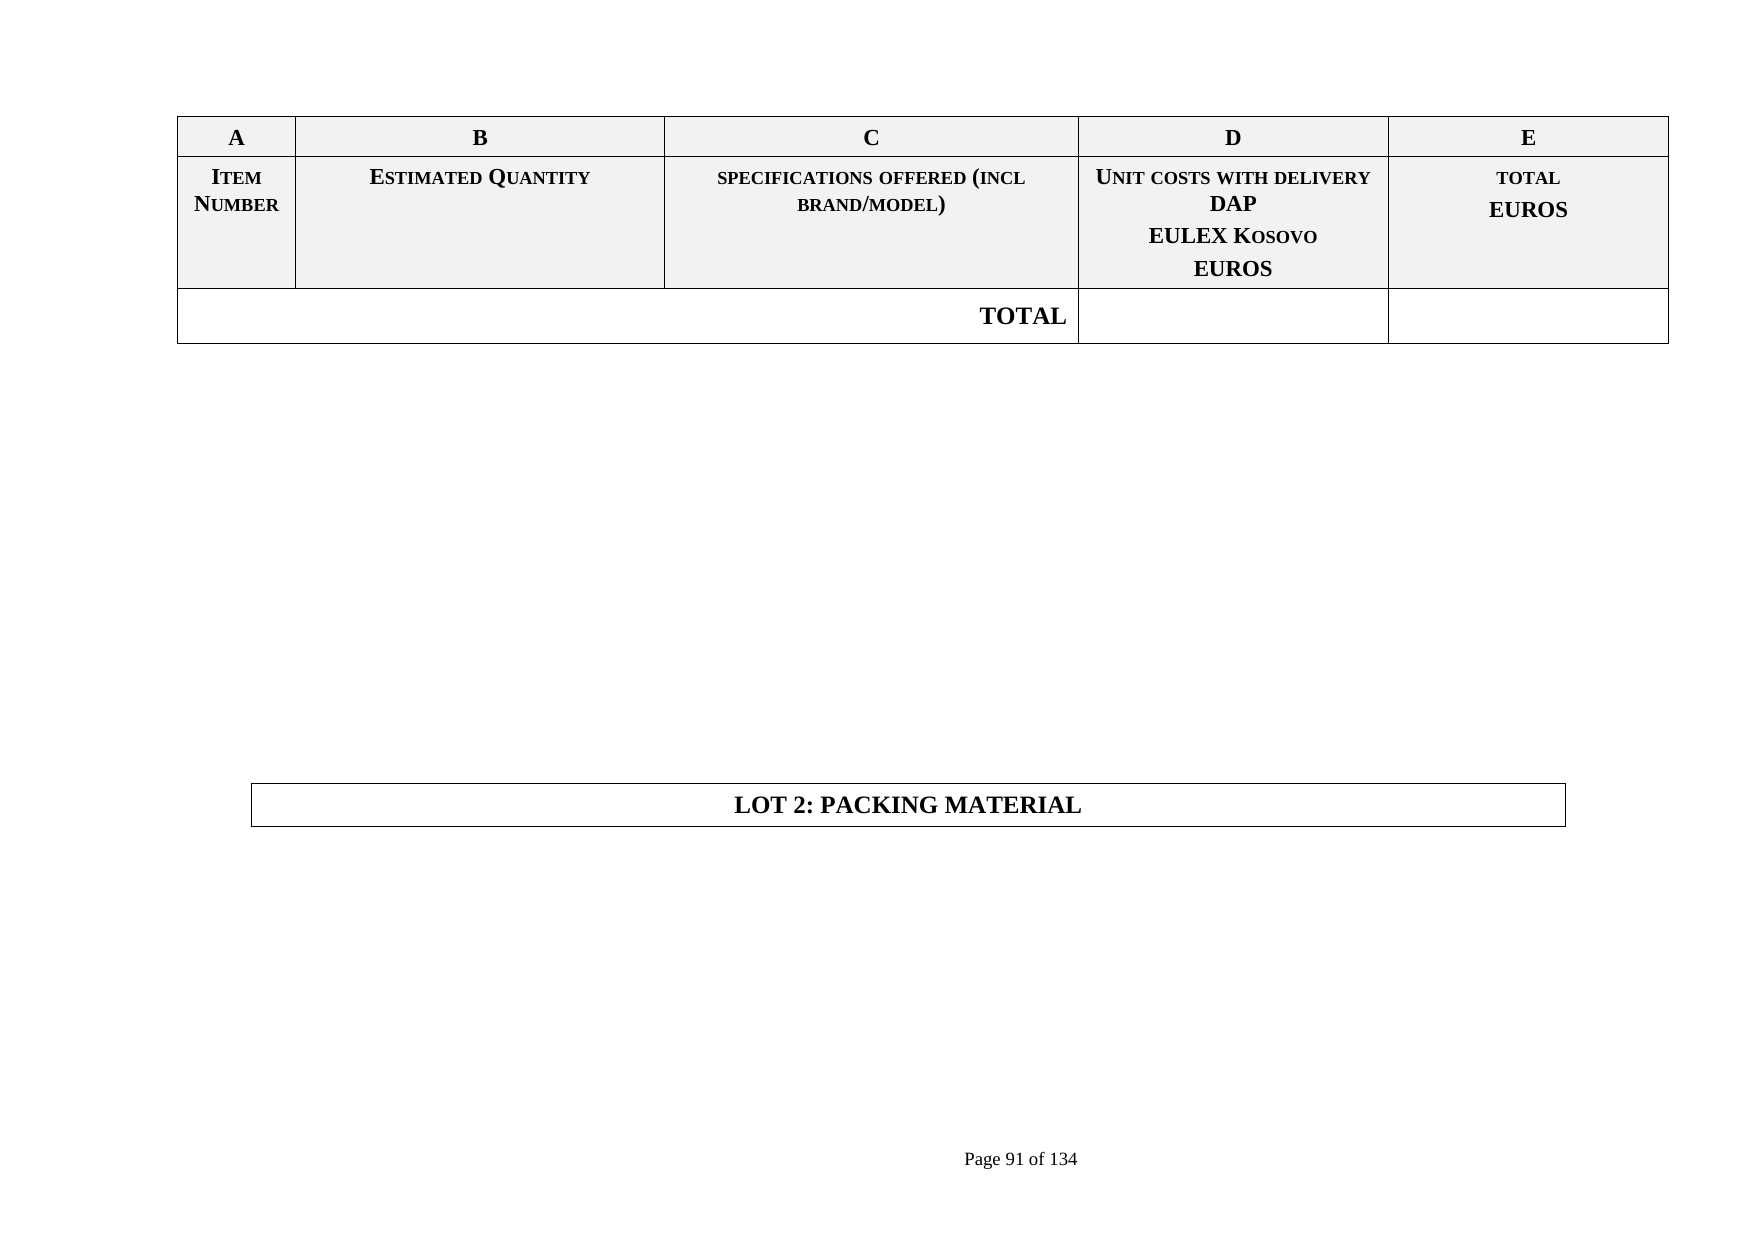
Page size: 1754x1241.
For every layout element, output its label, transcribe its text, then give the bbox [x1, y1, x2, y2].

table_cell total EUROS [1389, 157, 1668, 288]
table_cell Unit costs with delivery DAP EULEX Kosovo EUROS [1079, 157, 1388, 288]
table_header C [665, 117, 1078, 156]
table_header D [1079, 117, 1388, 156]
table_header B [296, 117, 664, 156]
table_header E [1389, 117, 1668, 156]
table_cell Estimated Quantity [296, 157, 664, 288]
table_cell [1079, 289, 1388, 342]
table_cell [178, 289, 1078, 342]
table_cell specifications offered (incl brand/model) [665, 157, 1078, 288]
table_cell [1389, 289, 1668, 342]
table_header A [178, 117, 295, 156]
table_cell Item Number [178, 157, 295, 288]
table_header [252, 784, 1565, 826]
